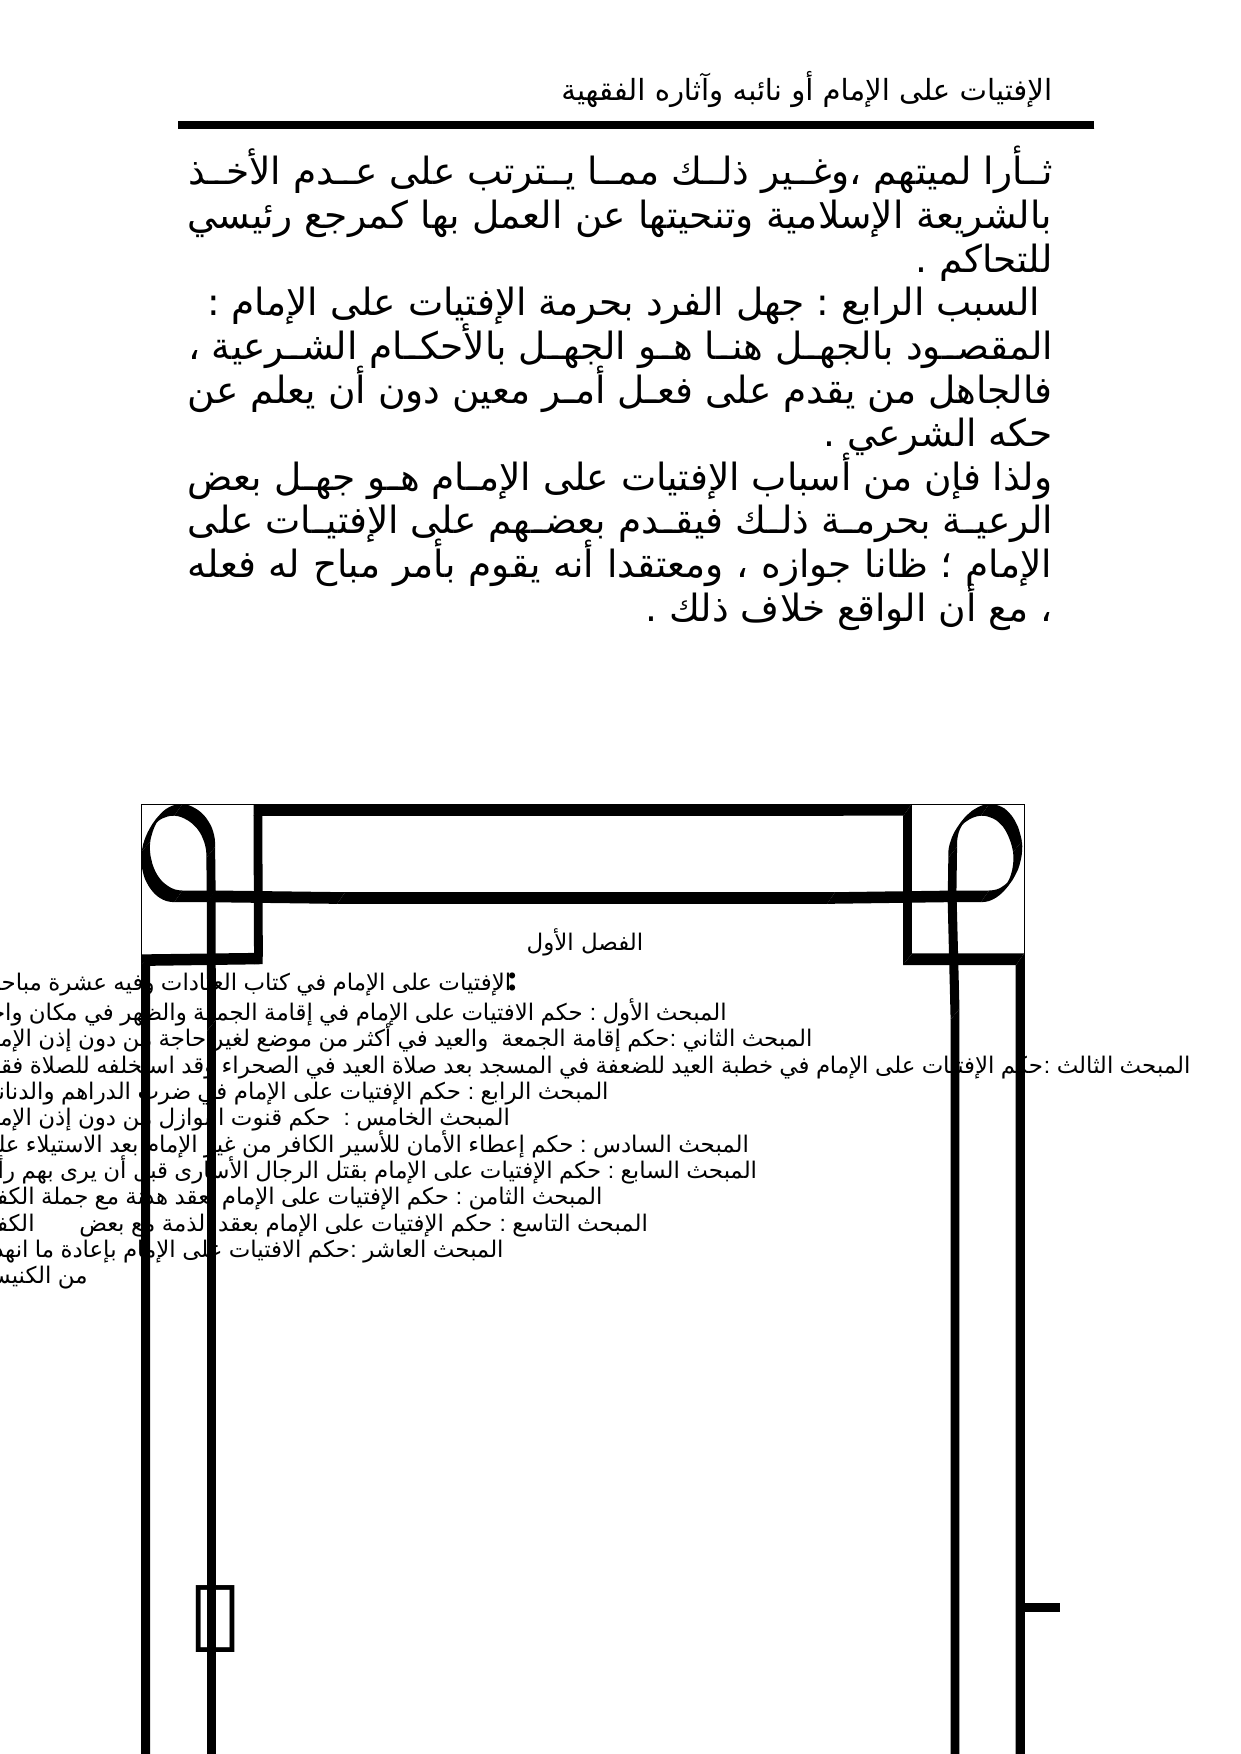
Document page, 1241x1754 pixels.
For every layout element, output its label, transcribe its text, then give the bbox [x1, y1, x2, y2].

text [187, 150, 1053, 281]
text ولذا فإن من أسباب الإفتيات على الإمام هو جهل بعض الرعية بحرمة ذلك فيقدم بعضهم على الإفتيات على الإمام ؛ ظانا جوازه ، ومعتقدا أنه يقوم بأمر مباح له فعله ، مع أن الواقع خلاف ذلك . [187, 456, 1053, 630]
text السبب الرابع : جهل الفرد بحرمة الإفتيات على الإمام : [187, 281, 1053, 324]
text المقصود بالجهل هنا هو الجهل بالأحكام الشرعية ، فالجاهل من يقدم على فعل أمر معين دون أن يعلم عن حكه الشرعي . [187, 324, 1053, 456]
